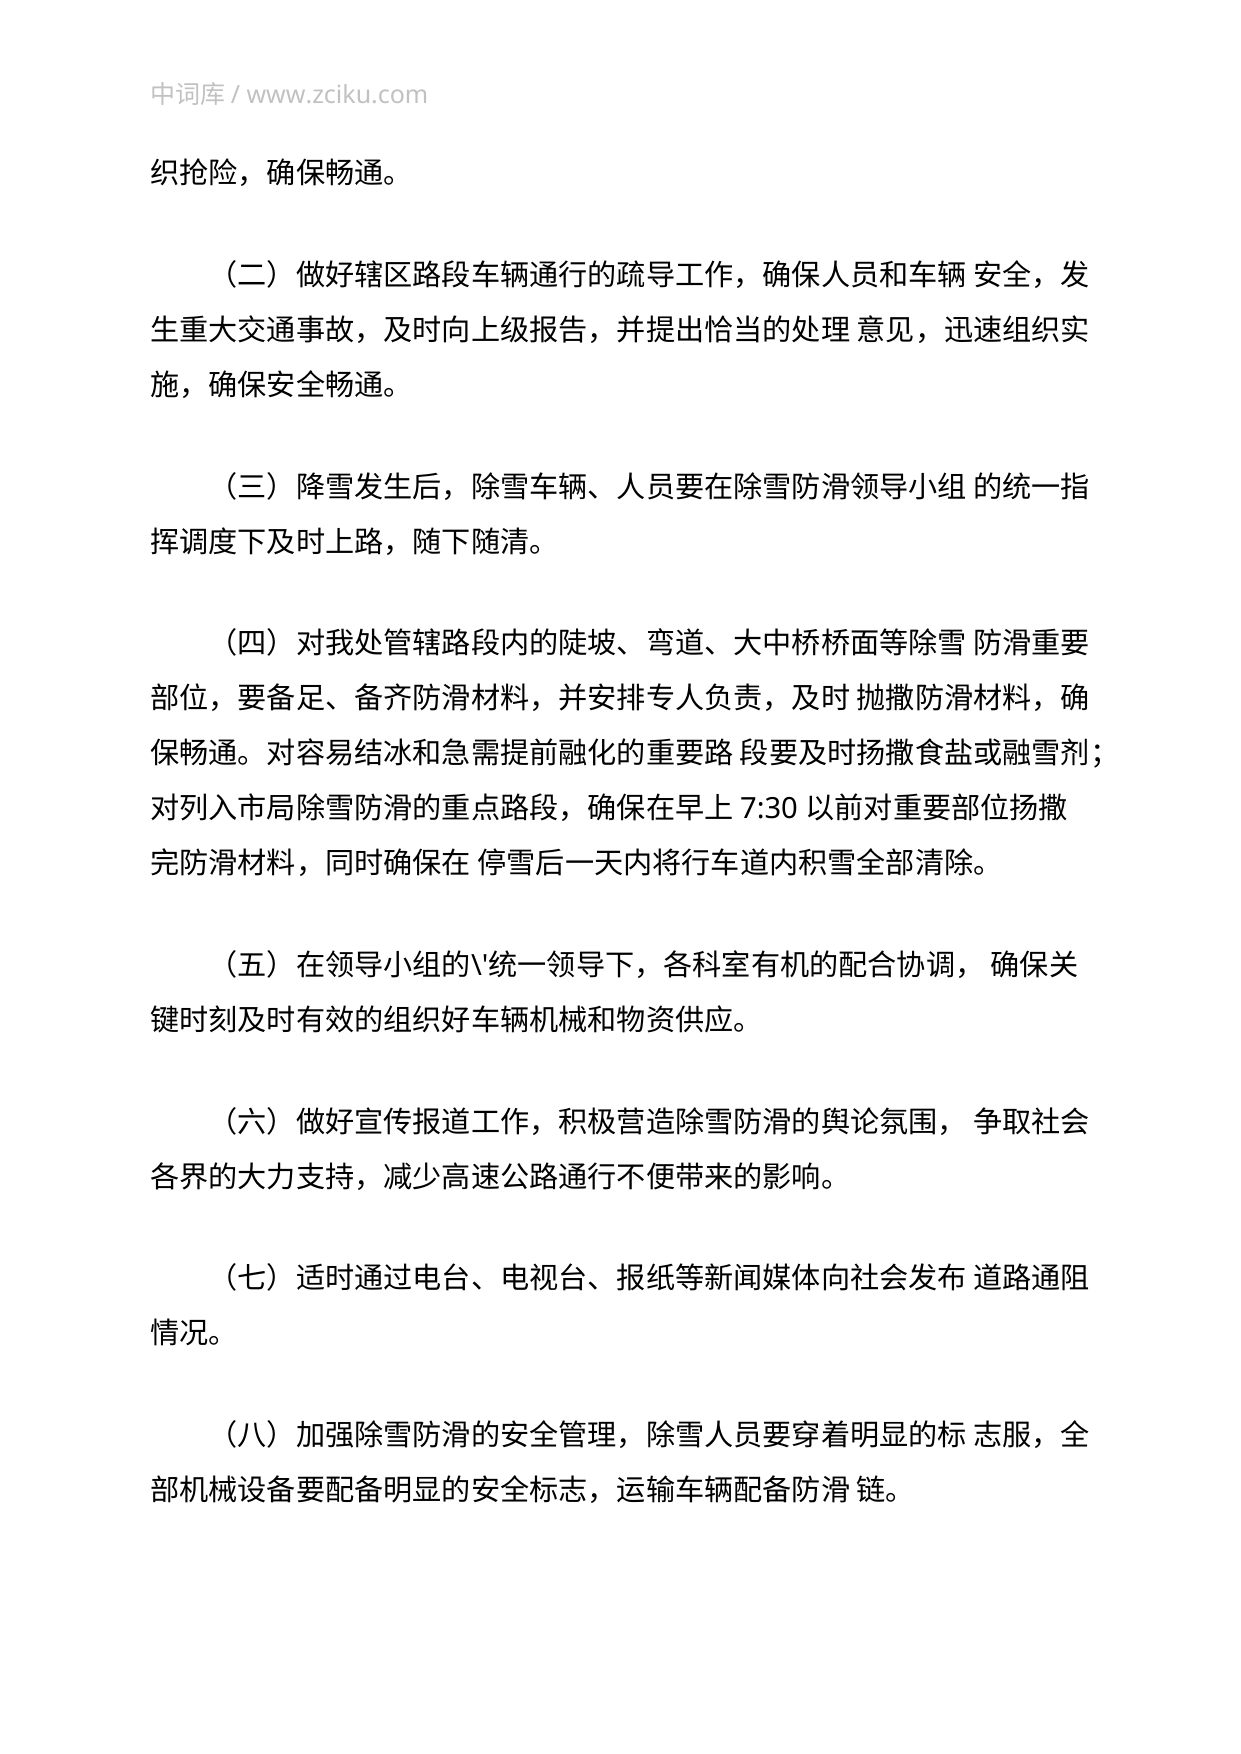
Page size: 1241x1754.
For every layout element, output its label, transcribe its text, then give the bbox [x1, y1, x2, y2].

text （三）降雪发生后，除雪车辆、人员要在除雪防滑领导小组 的统一指挥调度下及时上路，随下随清。 [150, 463, 1090, 561]
text （四）对我处管辖路段内的陡坡、弯道、大中桥桥面等除雪 防滑重要部位，要备足、备齐防滑材料，并安排专人负责，及时 抛撒防滑材料，确保畅通。对容易结冰和急需提前融化的重要路 段要及时扬撒食盐或融雪剂；对列入市局除雪防滑的重点路段，确保在早上 7:30 以前对重要部位扬撒完防滑材料，同时确保在 停雪后一天内将行车道内积雪全部清除。 [150, 620, 1090, 882]
text （二）做好辖区路段车辆通行的疏导工作，确保人员和车辆 安全，发生重大交通事故，及时向上级报告，并提出恰当的处理 意见，迅速组织实施，确保安全畅通。 [150, 252, 1090, 404]
text （六）做好宣传报道工作，积极营造除雪防滑的舆论氛围， 争取社会各界的大力支持，减少高速公路通行不便带来的影响。 [150, 1098, 1090, 1195]
text （七）适时通过电台、电视台、报纸等新闻媒体向社会发布 道路通阻情况。 [150, 1255, 1090, 1352]
text （八）加强除雪防滑的安全管理，除雪人员要穿着明显的标 志服，全部机械设备要配备明显的安全标志，运输车辆配备防滑 链。 [150, 1412, 1090, 1509]
text （五）在领导小组的\'统一领导下，各科室有机的配合协调， 确保关键时刻及时有效的组织好车辆机械和物资供应。 [150, 941, 1090, 1039]
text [150, 150, 1090, 192]
